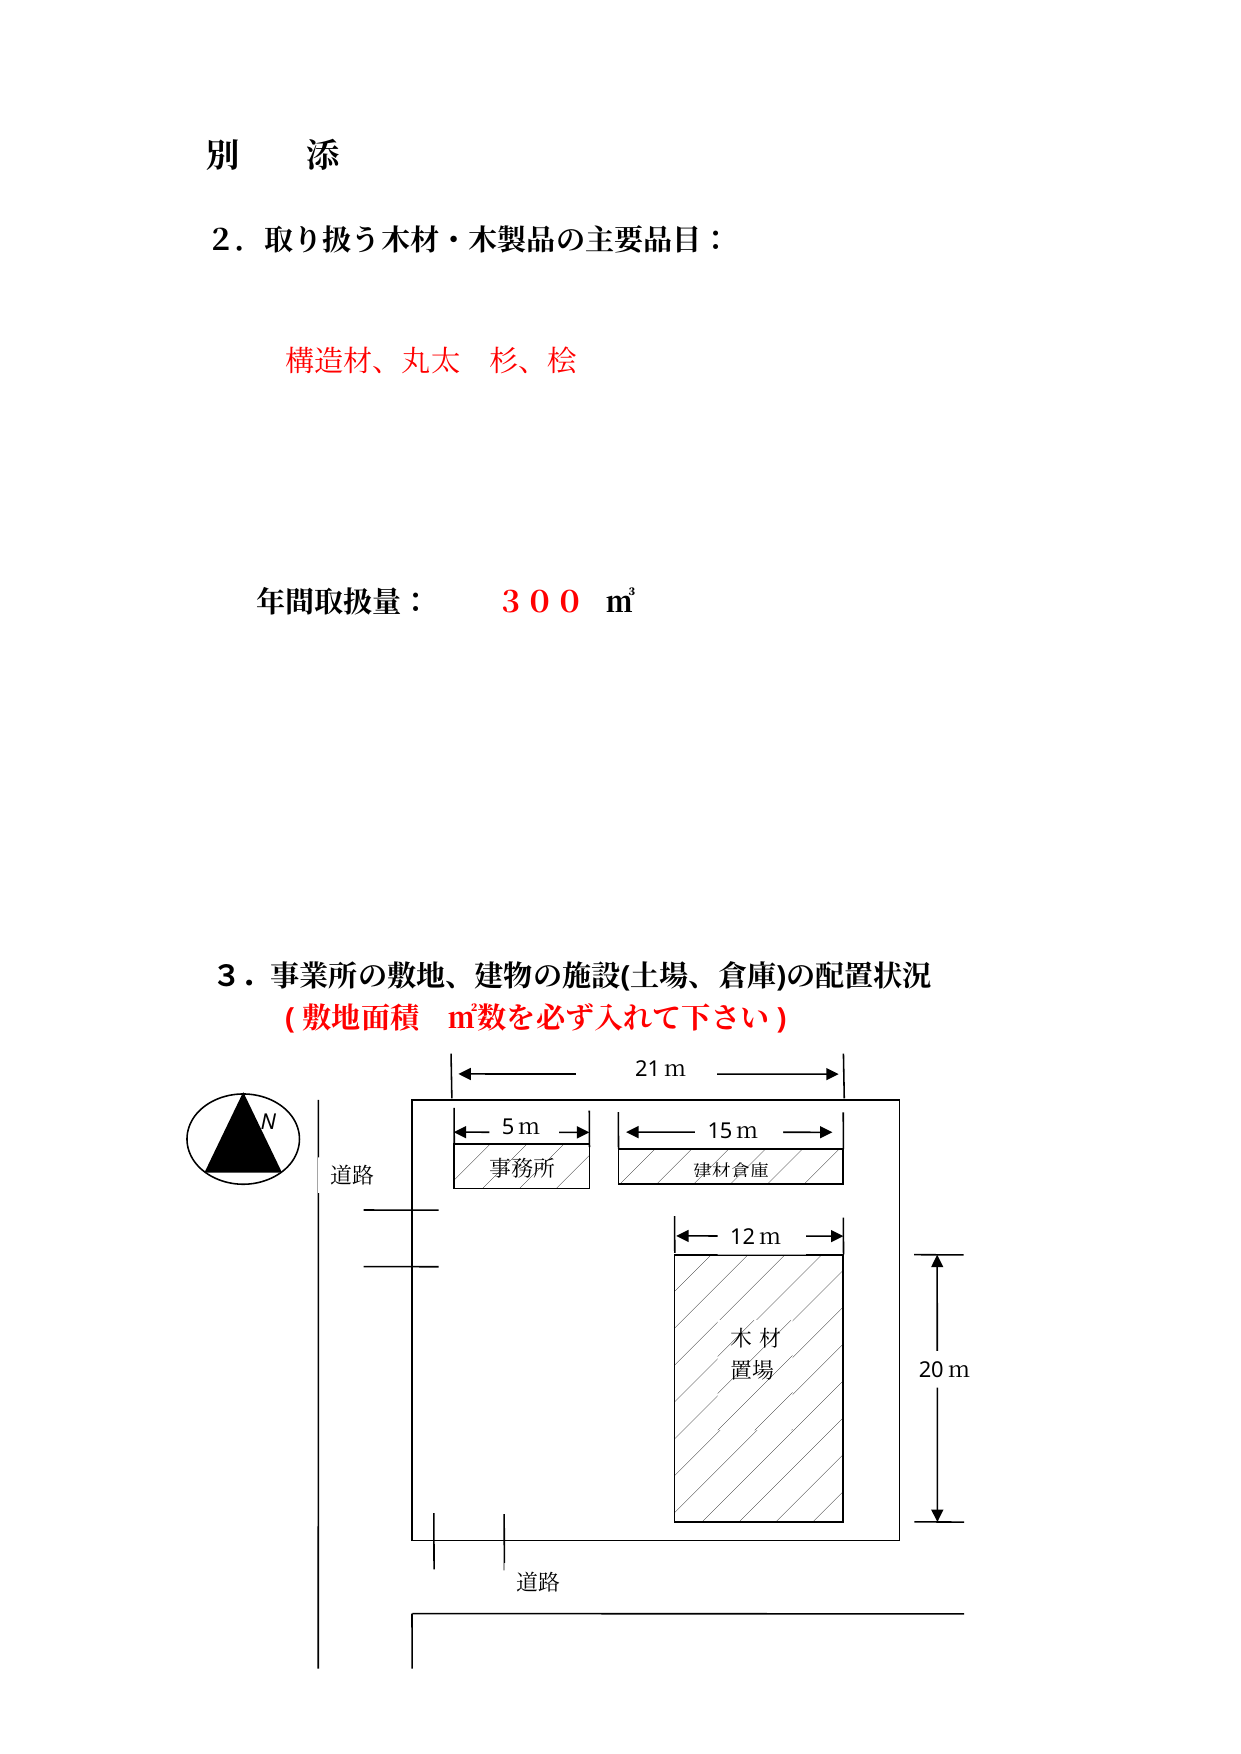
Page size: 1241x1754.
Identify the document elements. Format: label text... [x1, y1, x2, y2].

text ( 敷地面積 ㎡数を必ず入れて下さい ) [168, 995, 1099, 1037]
text ３．事業所の敷地、建物の施設(土場、倉庫)の配置状況 [168, 952, 1099, 995]
text 別 添 [168, 129, 1099, 177]
text 構造材、丸太 杉、桧 [168, 338, 1099, 380]
text ２．取り扱う木材・木製品の主要品目： [168, 217, 1099, 259]
text 年間取扱量： ３００ ㎥ [168, 578, 1099, 620]
